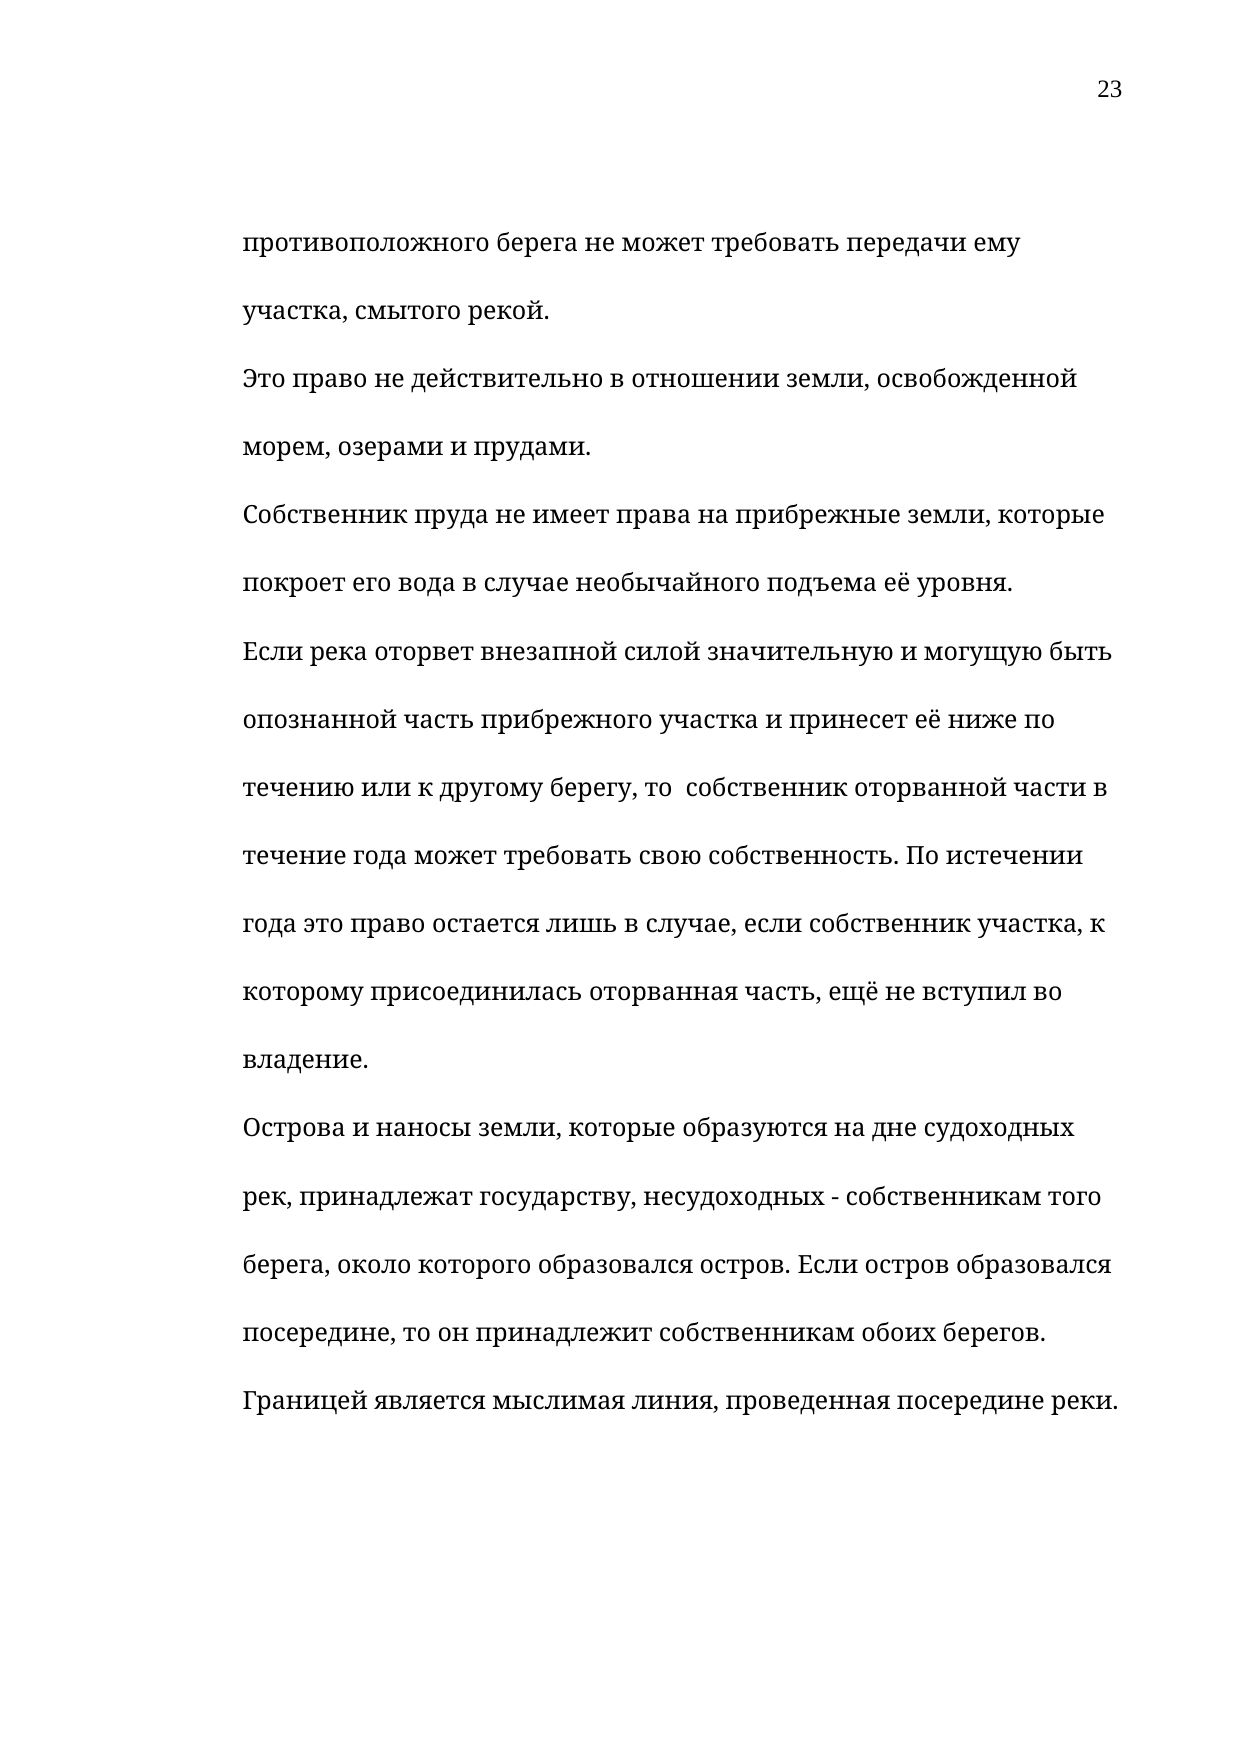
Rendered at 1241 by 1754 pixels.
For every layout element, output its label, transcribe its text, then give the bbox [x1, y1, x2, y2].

text Собственник пруда не имеет права на прибрежные земли, которые покроет его вода в случае необычайного подъема её уровня. [242, 497, 1122, 599]
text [242, 224, 1122, 327]
text Если река оторвет внезапной силой значительную и могущую быть опознанной часть прибрежного участка и принесет её ниже по течению или к другому берегу, то собственник оторванной части в течение года может требовать свою собственность. По истечении года это право остается лишь в случае, если собственник участка, к которому присоединилась оторванная часть, ещё не вступил во владение. [242, 633, 1122, 1076]
text Это право не действительно в отношении земли, освобожденной морем, озерами и прудами. [242, 361, 1122, 463]
text Острова и наносы земли, которые образуются на дне судоходных рек, принадлежат государству, несудоходных - собственникам того берега, около которого образовался остров. Если остров образовался посередине, то он принадлежит собственникам обоих берегов. Границей является мыслимая линия, проведенная посередине реки. [242, 1110, 1122, 1417]
